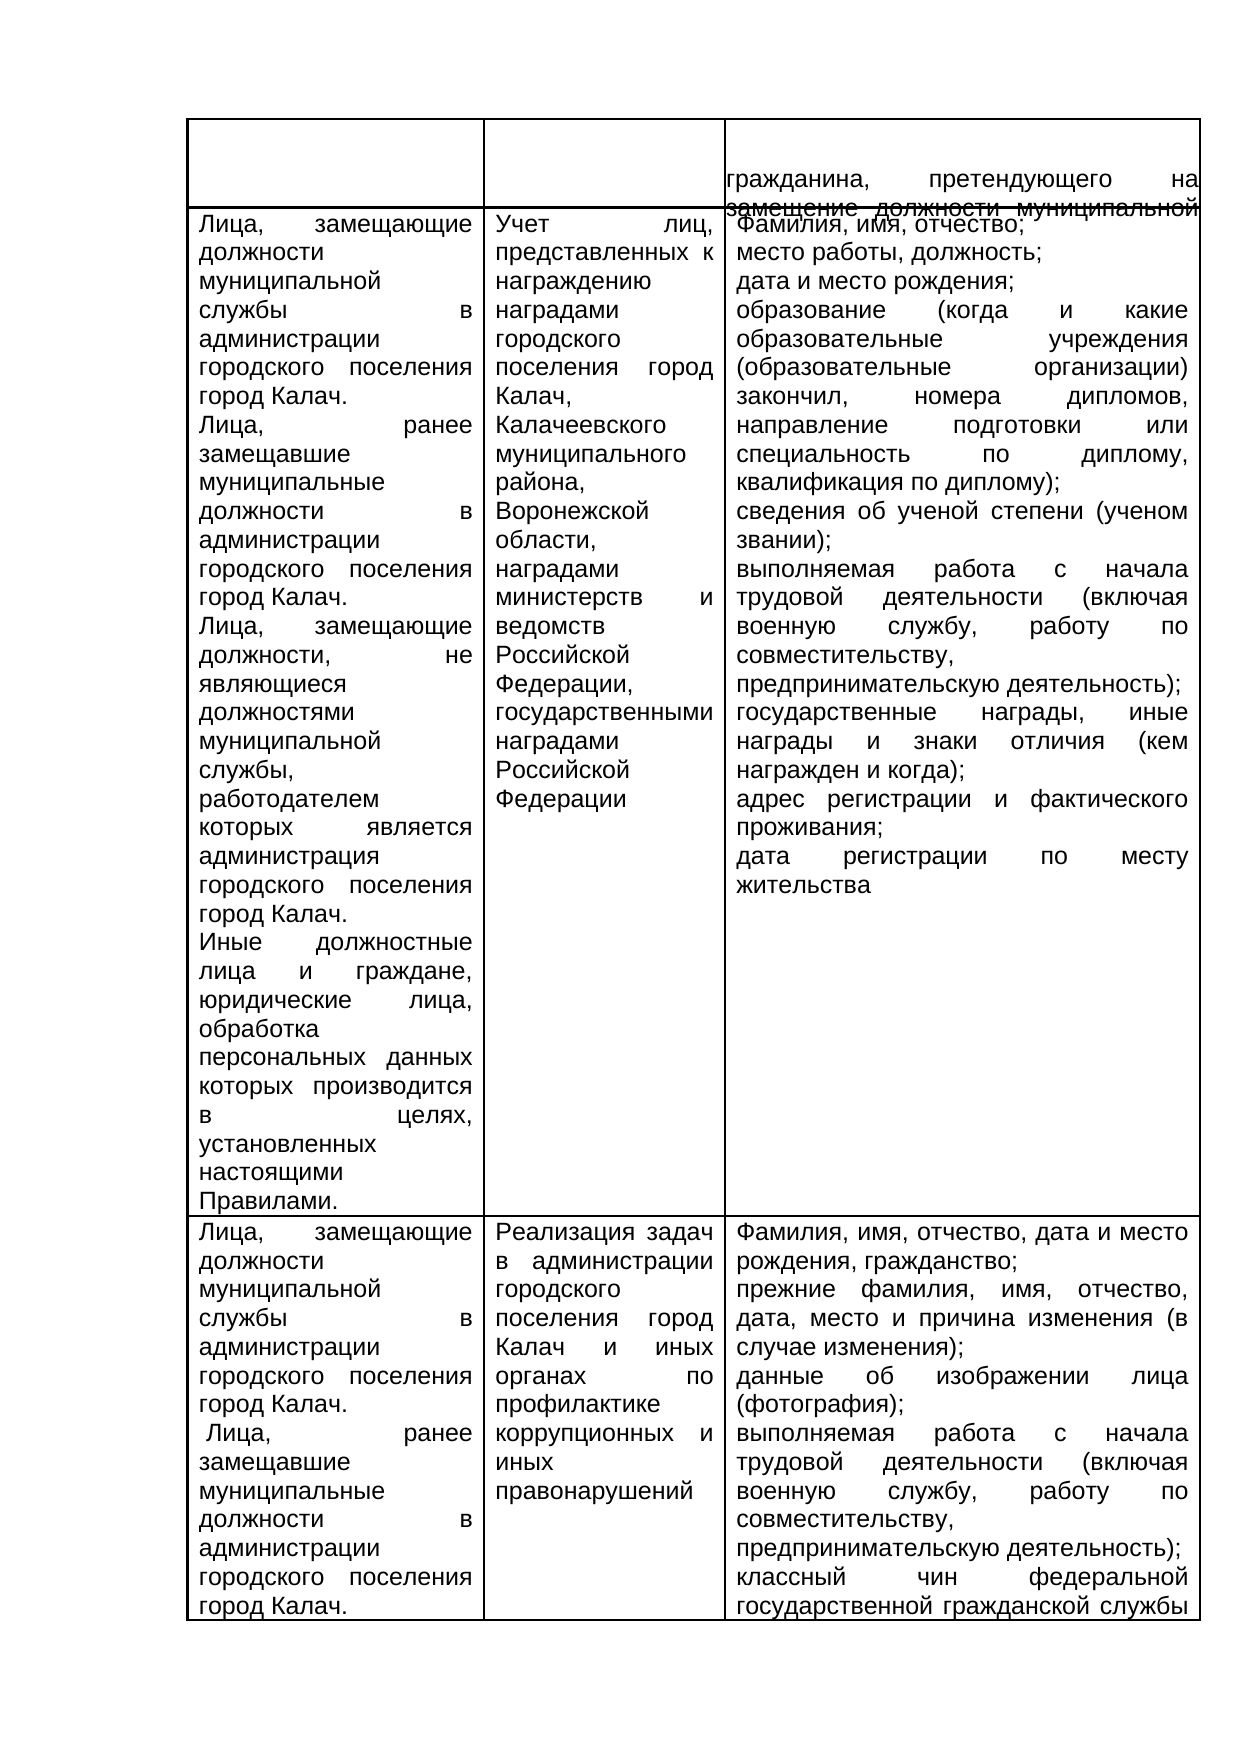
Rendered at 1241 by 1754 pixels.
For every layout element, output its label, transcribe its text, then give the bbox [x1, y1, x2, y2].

table_cell Фамилия, имя, отчество; место работы, должность; дата и место рождения; образование (когда и какие образовательные учреждения (образовательные организации) закончил, номера дипломов, направление подготовки или специальность по диплому, квалификация по диплому); сведения об ученой степени (ученом звании); выполняемая работа с начала трудовой деятельности (включая военную службу, работу по совместительству, предпринимательскую деятельность); государственные награды, иные награды и знаки отличия (кем награжден и когда); адрес регистрации и фактического проживания; дата регистрации по месту жительства [726, 209, 1199, 1215]
table_cell [485, 120, 724, 206]
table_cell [726, 1217, 1199, 1619]
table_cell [189, 1217, 483, 1619]
table_cell Учет лиц, представленных к награждению наградами городского поселения город Калач, Калачеевского муниципального района, Воронежской области, наградами министерств и ведомств Российской Федерации, государственными наградами Российской Федерации [485, 209, 724, 1215]
table_cell Лица, замещающие должности муниципальной службы в администрации городского поселения город Калач. Лица, ранее замещавшие муниципальные должности в администрации городского поселения город Калач. Лица, замещающие должности, не являющиеся должностями муниципальной службы, работодателем которых является администрация городского поселения город Калач. Иные должностные лица и граждане, юридические лица, обработка персональных данных которых производится в целях, установленных настоящими Правилами. [189, 209, 483, 1215]
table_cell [485, 1217, 724, 1619]
